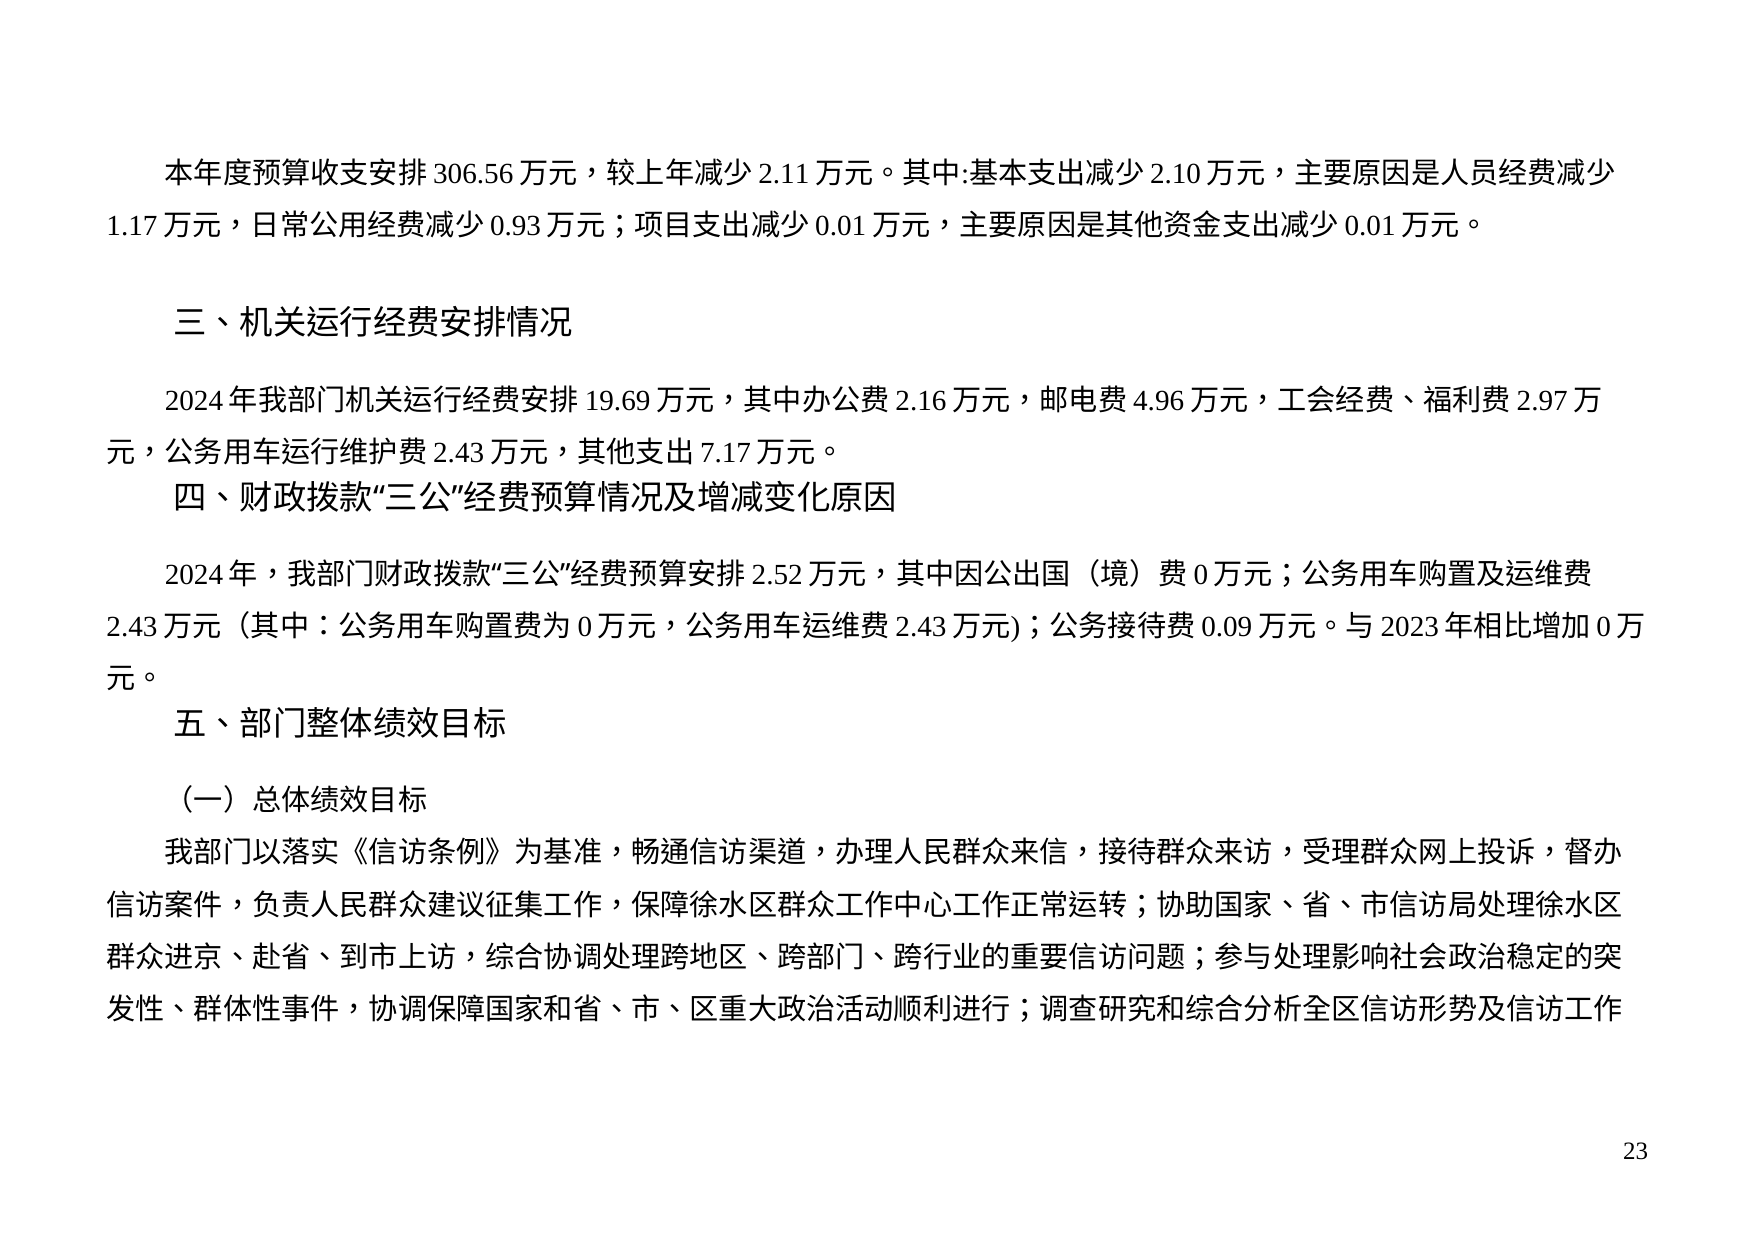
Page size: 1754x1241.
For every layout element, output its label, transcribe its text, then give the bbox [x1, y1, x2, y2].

text 五、部门整体绩效目标 [106, 700, 1648, 745]
text 本年度预算收支安排306.56万元，较上年减少2.11万元。其中:基本支出减少2.10万元，主要原因是人员经费减少1.17万元，日常公用经费减少0.93万元；项目支出减少0.01万元，主要原因是其他资金支出减少0.01万元。 [106, 142, 1648, 246]
text （一）总体绩效目标 [106, 769, 1648, 821]
text 三、机关运行经费安排情况 [106, 299, 1648, 344]
text 四、财政拨款“三公”经费预算情况及增减变化原因 [106, 473, 1648, 519]
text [106, 821, 1648, 1029]
text 2024年，我部门财政拨款“三公”经费预算安排2.52万元，其中因公出国（境）费0万元；公务用车购置及运维费2.43万元（其中：公务用车购置费为0万元，公务用车运维费2.43万元)；公务接待费0.09万元。与2023年相比增加0万元。 [106, 543, 1648, 699]
text 2024年我部门机关运行经费安排19.69万元，其中办公费2.16万元，邮电费4.96万元，工会经费、福利费2.97万元，公务用车运行维护费2.43万元，其他支出7.17万元。 [106, 368, 1648, 472]
